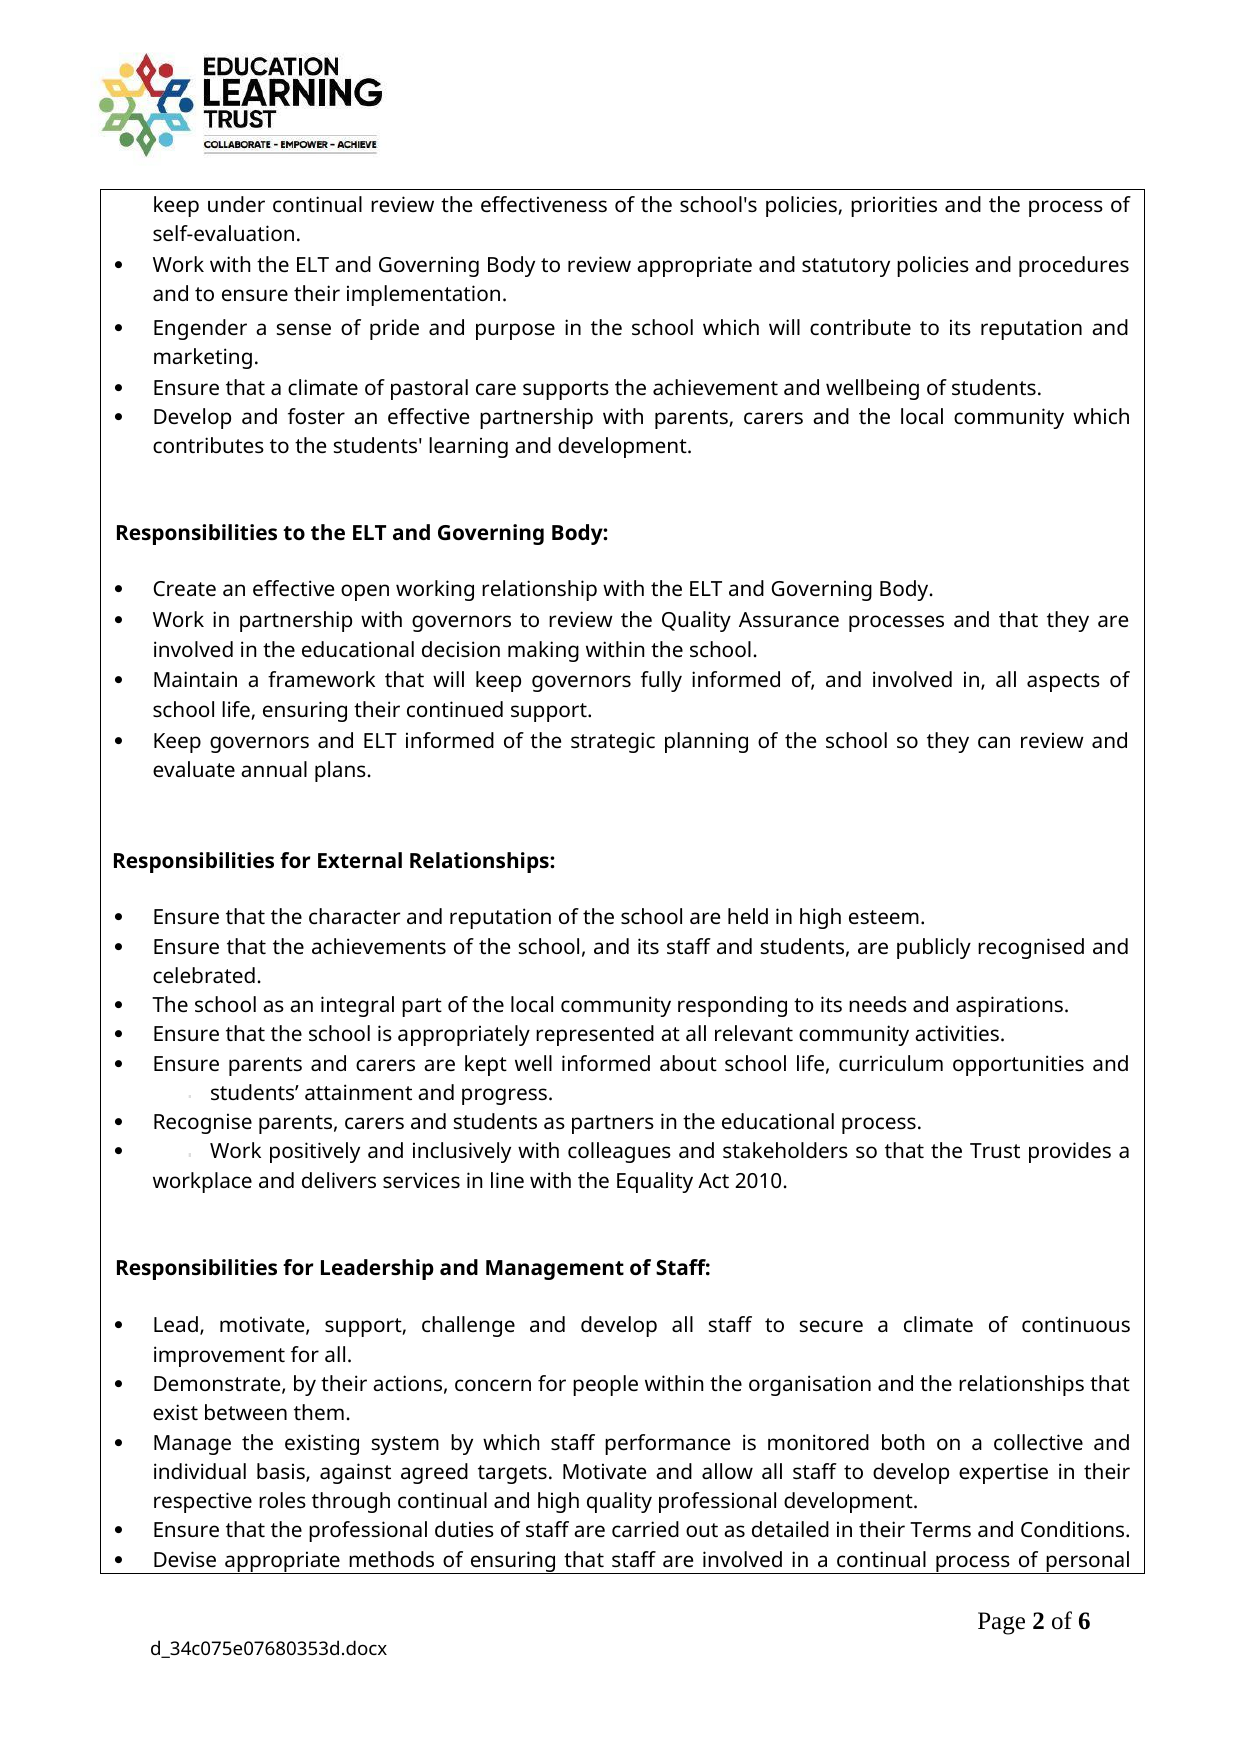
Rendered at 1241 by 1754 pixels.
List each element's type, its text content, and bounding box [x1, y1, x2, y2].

picture [76, 38, 430, 176]
